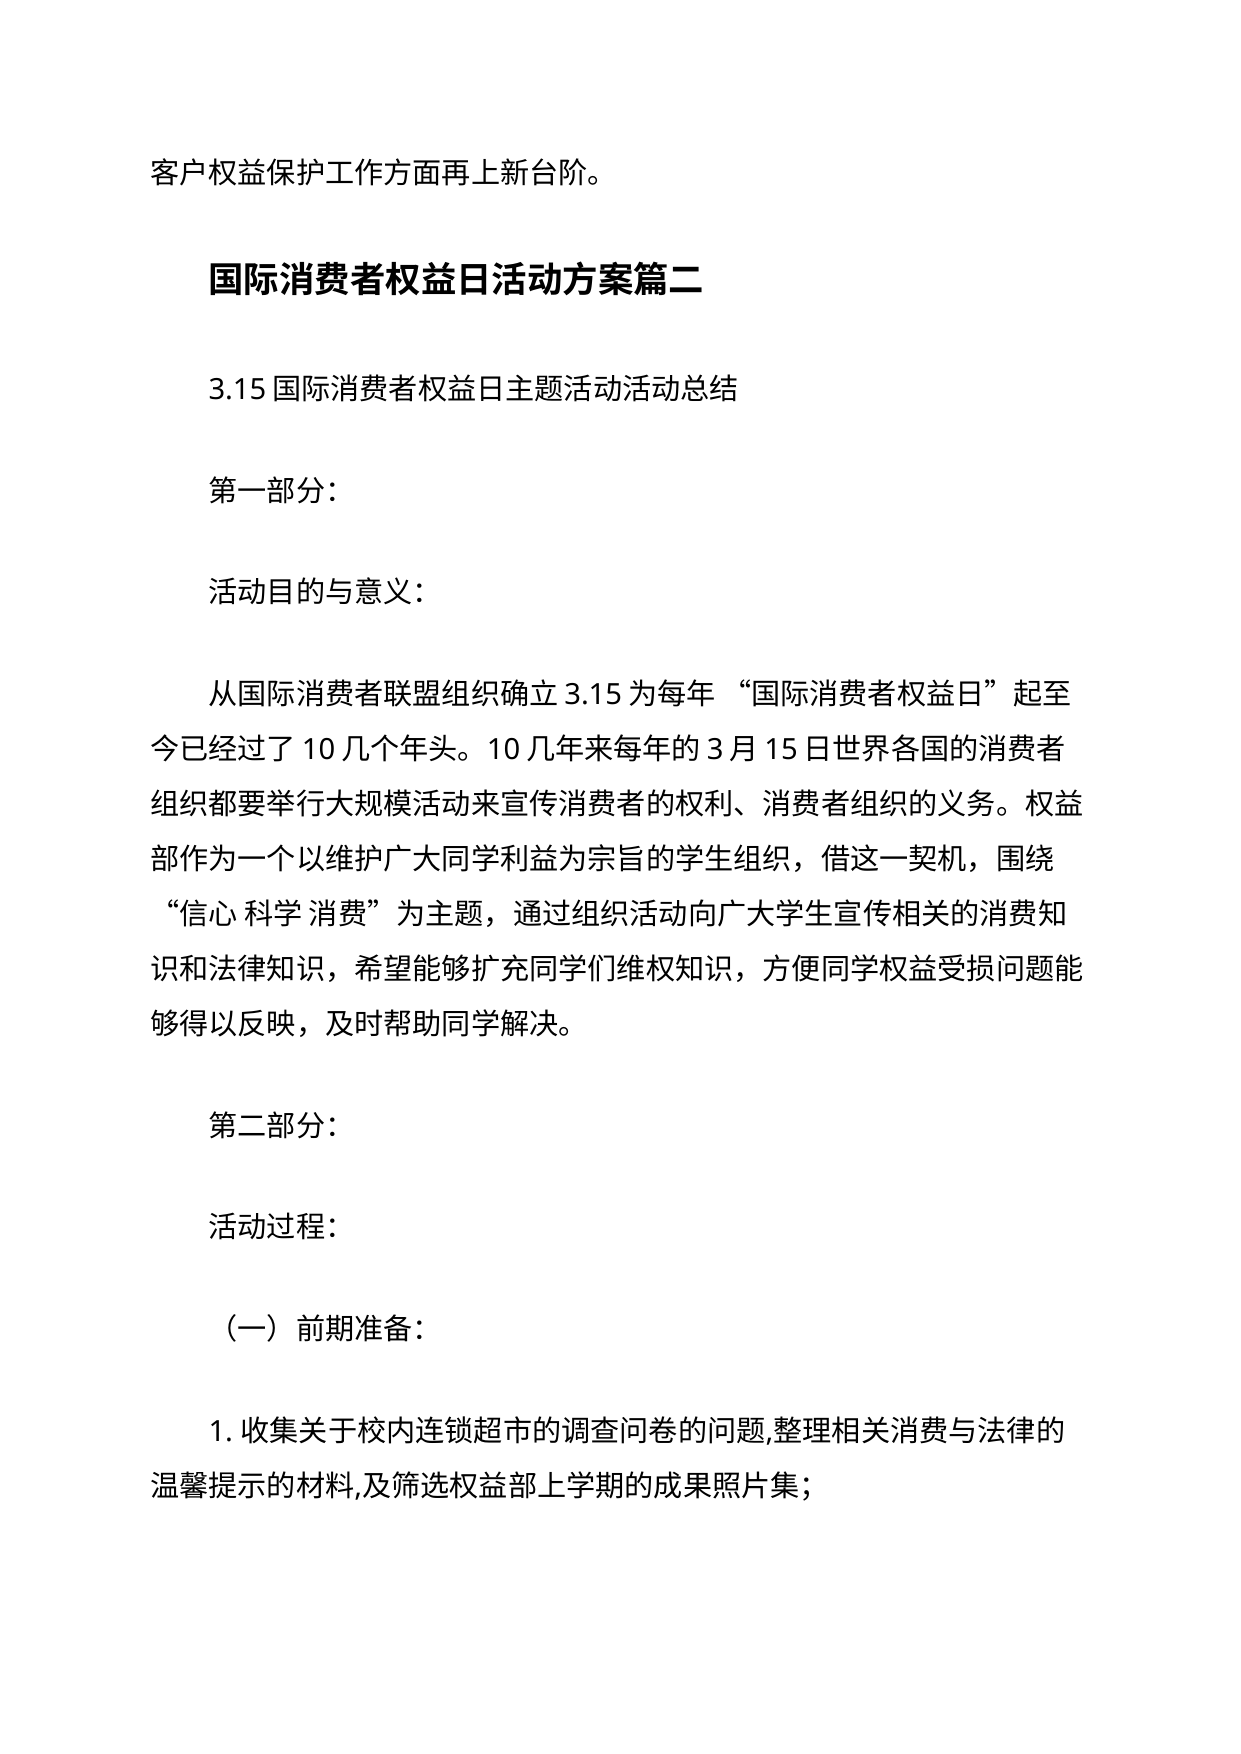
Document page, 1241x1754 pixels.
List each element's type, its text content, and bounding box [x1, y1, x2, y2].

text 1. 收集关于校内连锁超市的调查问卷的问题,整理相关消费与法律的温馨提示的材料,及筛选权益部上学期的成果照片集； [150, 1407, 1090, 1505]
text 从国际消费者联盟组织确立3.15为每年 “国际消费者权益日”起至今已经过了10几个年头。10几年来每年的3月15日世界各国的消费者组织都要举行大规模活动来宣传消费者的权利、消费者组织的义务。权益部作为一个以维护广大同学利益为宗旨的学生组织，借这一契机，围绕“信心 科学 消费”为主题，通过组织活动向广大学生宣传相关的消费知识和法律知识，希望能够扩充同学们维权知识，方便同学权益受损问题能够得以反映，及时帮助同学解决。 [150, 671, 1090, 1043]
text 3.15国际消费者权益日主题活动活动总结 [150, 365, 1090, 408]
text 国际消费者权益日活动方案篇二 [150, 252, 1090, 303]
text 活动过程： [150, 1204, 1090, 1246]
text 第二部分： [150, 1102, 1090, 1144]
text 活动目的与意义： [150, 569, 1090, 611]
text 第一部分： [150, 467, 1090, 509]
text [150, 150, 1090, 192]
text （一）前期准备： [150, 1306, 1090, 1348]
